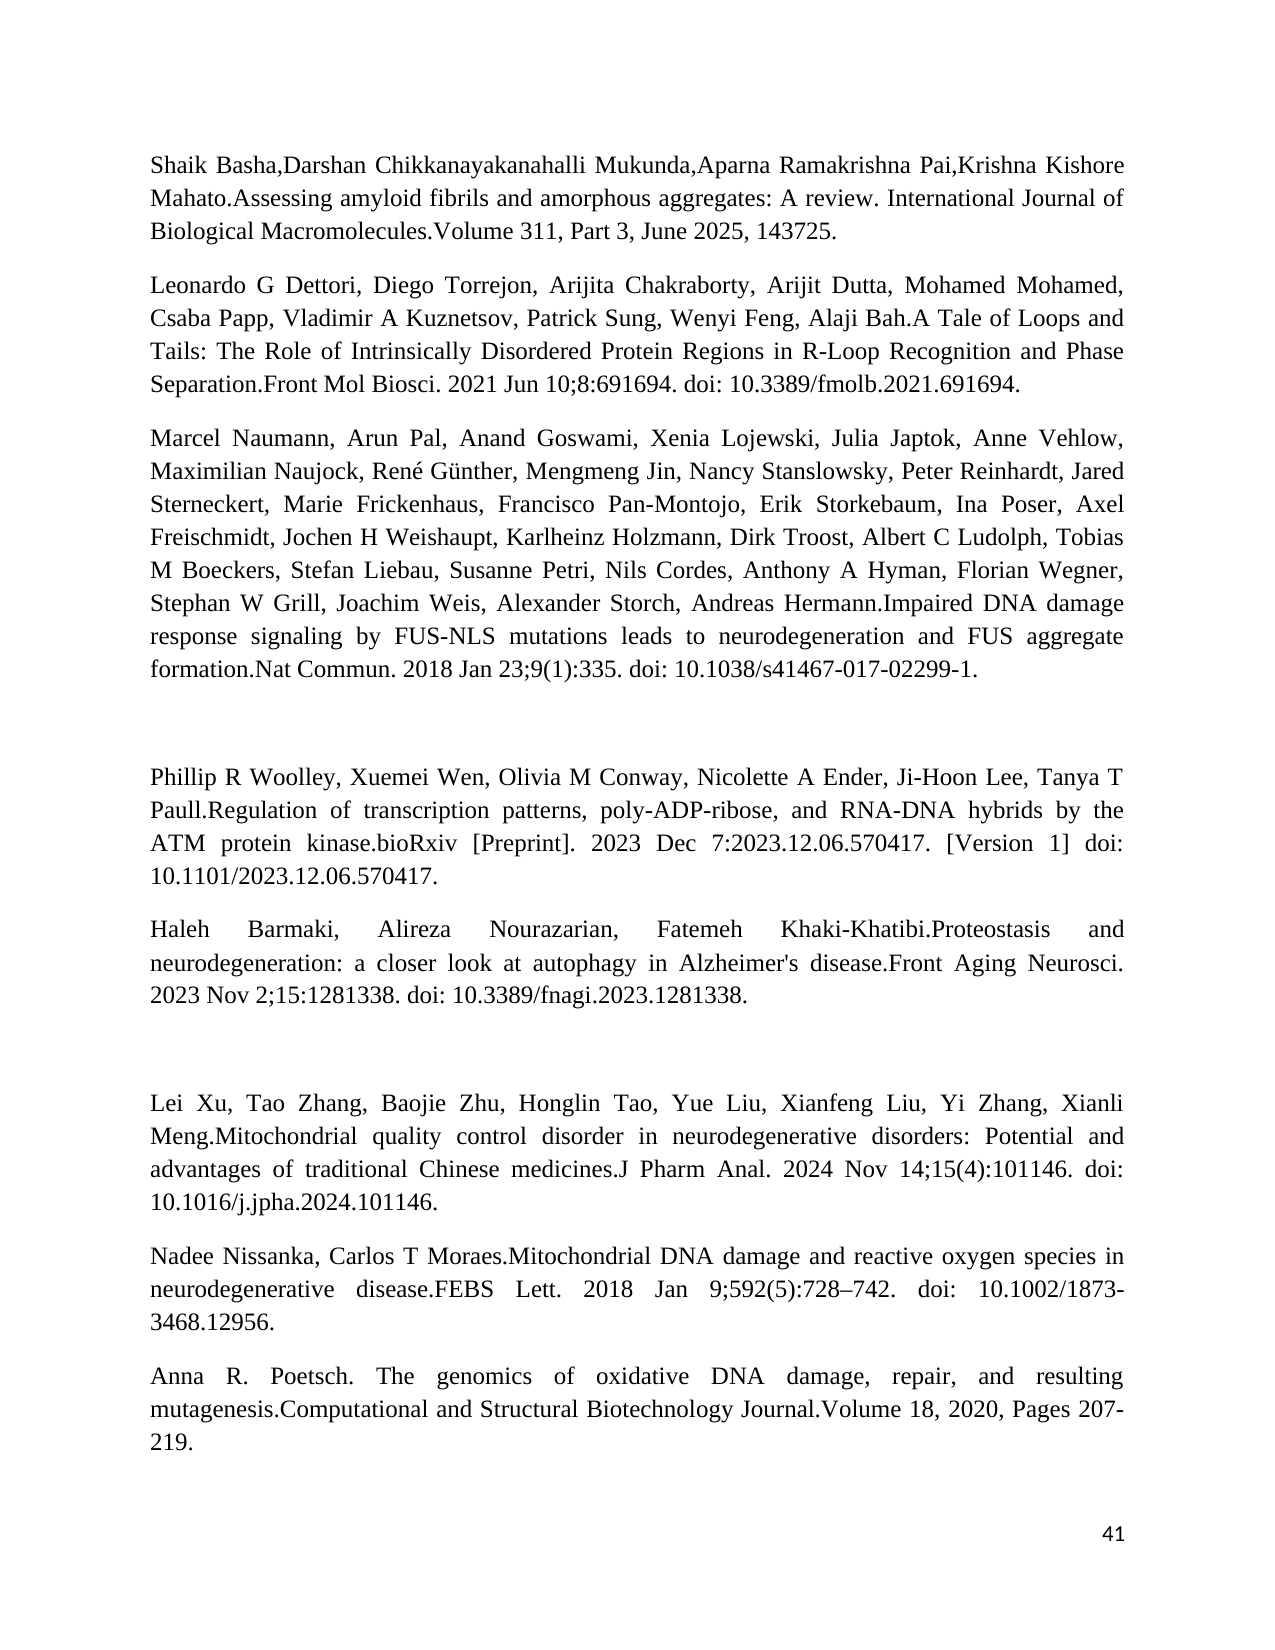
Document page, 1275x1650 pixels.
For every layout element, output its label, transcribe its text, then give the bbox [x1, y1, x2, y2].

text Marcel Naumann, Arun Pal, Anand Goswami, Xenia Lojewski, Julia Japtok, Anne Vehlow, Maximilian Naujock, René Günther, Mengmeng Jin, Nancy Stanslowsky, Peter Reinhardt, Jared Sterneckert, Marie Frickenhaus, Francisco Pan-Montojo, Erik Storkebaum, Ina Poser, Axel Freischmidt, Jochen H Weishaupt, Karlheinz Holzmann, Dirk Troost, Albert C Ludolph, Tobias M Boeckers, Stefan Liebau, Susanne Petri, Nils Cordes, Anthony A Hyman, Florian Wegner, Stephan W Grill, Joachim Weis, Alexander Storch, Andreas Hermann.Impaired DNA damage response signaling by FUS-NLS mutations leads to neurodegeneration and FUS aggregate formation.Nat Commun. 2018 Jan 23;9(1):335. doi: 10.1038/s41467-017-02299-1. [150, 423, 1125, 683]
text Lei Xu, Tao Zhang, Baojie Zhu, Honglin Tao, Yue Liu, Xianfeng Liu, Yi Zhang, Xianli Meng.Mitochondrial quality control disorder in neurodegenerative disorders: Potential and advantages of traditional Chinese medicines.J Pharm Anal. 2024 Nov 14;15(4):101146. doi: 10.1016/j.jpha.2024.101146. [150, 1088, 1125, 1216]
text Leonardo G Dettori, Diego Torrejon, Arijita Chakraborty, Arijit Dutta, Mohamed Mohamed, Csaba Papp, Vladimir A Kuznetsov, Patrick Sung, Wenyi Feng, Alaji Bah.A Tale of Loops and Tails: The Role of Intrinsically Disordered Protein Regions in R-Loop Recognition and Phase Separation.Front Mol Biosci. 2021 Jun 10;8:691694. doi: 10.3389/fmolb.2021.691694. [150, 270, 1125, 398]
text Anna R. Poetsch. The genomics of oxidative DNA damage, repair, and resulting mutagenesis.Computational and Structural Biotechnology Journal.Volume 18, 2020, Pages 207-219. [150, 1361, 1125, 1456]
text Haleh Barmaki, Alireza Nourazarian, Fatemeh Khaki-Khatibi.Proteostasis and neurodegeneration: a closer look at autophagy in Alzheimer's disease.Front Aging Neurosci. 2023 Nov 2;15:1281338. doi: 10.3389/fnagi.2023.1281338. [150, 914, 1125, 1009]
text Phillip R Woolley, Xuemei Wen, Olivia M Conway, Nicolette A Ender, Ji-Hoon Lee, Tanya T Paull.Regulation of transcription patterns, poly-ADP-ribose, and RNA-DNA hybrids by the ATM protein kinase.bioRxiv [Preprint]. 2023 Dec 7:2023.12.06.570417. [Version 1] doi: 10.1101/2023.12.06.570417. [150, 762, 1125, 889]
text Nadee Nissanka, Carlos T Moraes.Mitochondrial DNA damage and reactive oxygen species in neurodegenerative disease.FEBS Lett. 2018 Jan 9;592(5):728–742. doi: 10.1002/1873-3468.12956. [150, 1241, 1125, 1336]
text Shaik Basha,Darshan Chikkanayakanahalli Mukunda,Aparna Ramakrishna Pai,Krishna Kishore Mahato.Assessing amyloid fibrils and amorphous aggregates: A review. International Journal of Biological Macromolecules.Volume 311, Part 3, June 2025, 143725. [150, 150, 1125, 245]
